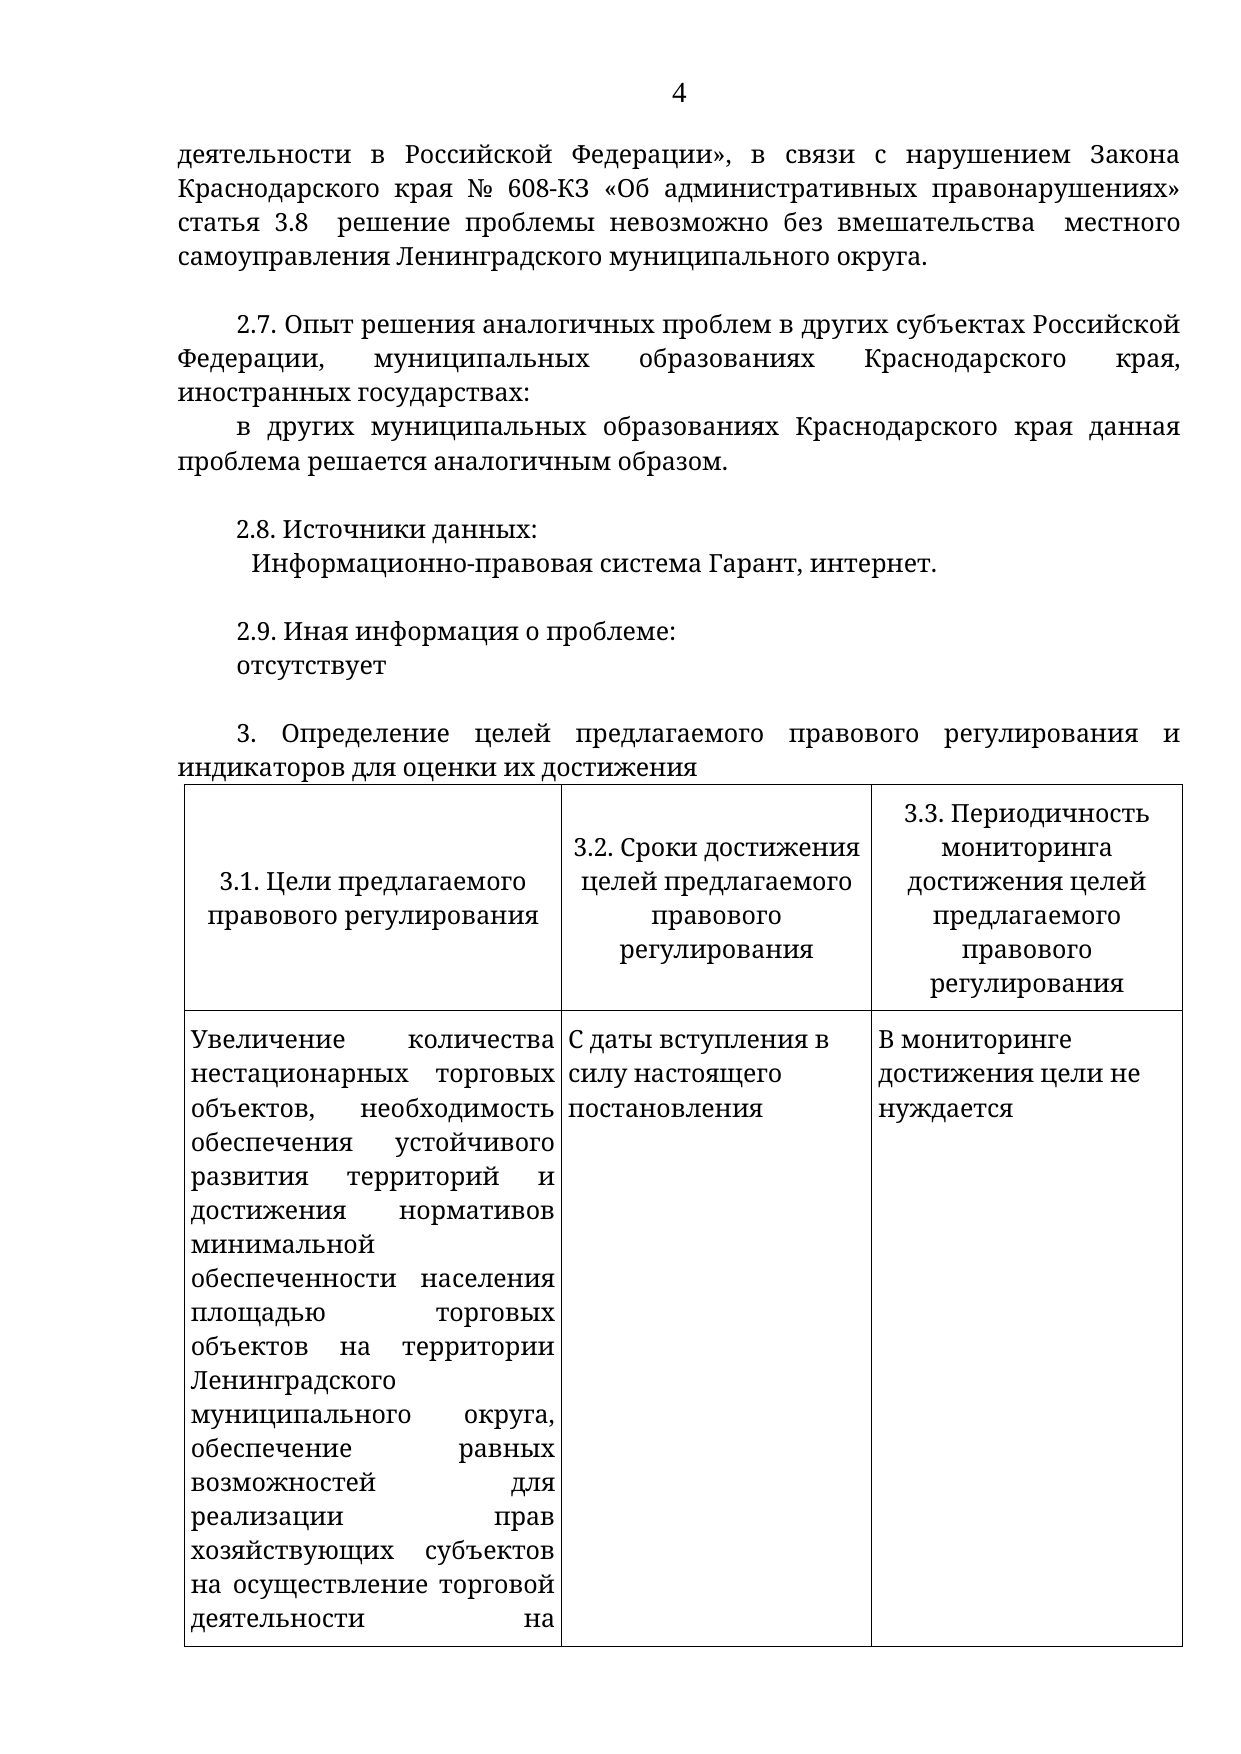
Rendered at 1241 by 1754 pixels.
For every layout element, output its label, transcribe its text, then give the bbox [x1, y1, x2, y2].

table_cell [185, 1011, 561, 1646]
text 2.9. Иная информация о проблеме: [177, 613, 1181, 647]
text 2.8. Источники данных: [177, 511, 1181, 545]
table_header 3.2. Сроки достижения целей предлагаемого правового регулирования [562, 785, 871, 1010]
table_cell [562, 1011, 871, 1646]
text в других муниципальных образованиях Краснодарского края данная проблема решается аналогичным образом. [177, 409, 1181, 477]
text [177, 137, 1181, 273]
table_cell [872, 1011, 1182, 1646]
text отсутствует [177, 647, 1181, 682]
text 3. Определение целей предлагаемого правового регулирования и индикаторов для оценки их достижения [177, 716, 1181, 784]
table_header 3.3. Периодичность мониторинга достижения целей предлагаемого правового регулирования [872, 785, 1182, 1010]
text Информационно-правовая система Гарант, интернет. [177, 545, 1181, 579]
table_header 3.1. Цели предлагаемого правового регулирования [185, 785, 561, 1010]
text 2.7. Опыт решения аналогичных проблем в других субъектах Российской Федерации, муниципальных образованиях Краснодарского края, иностранных государствах: [177, 307, 1181, 409]
